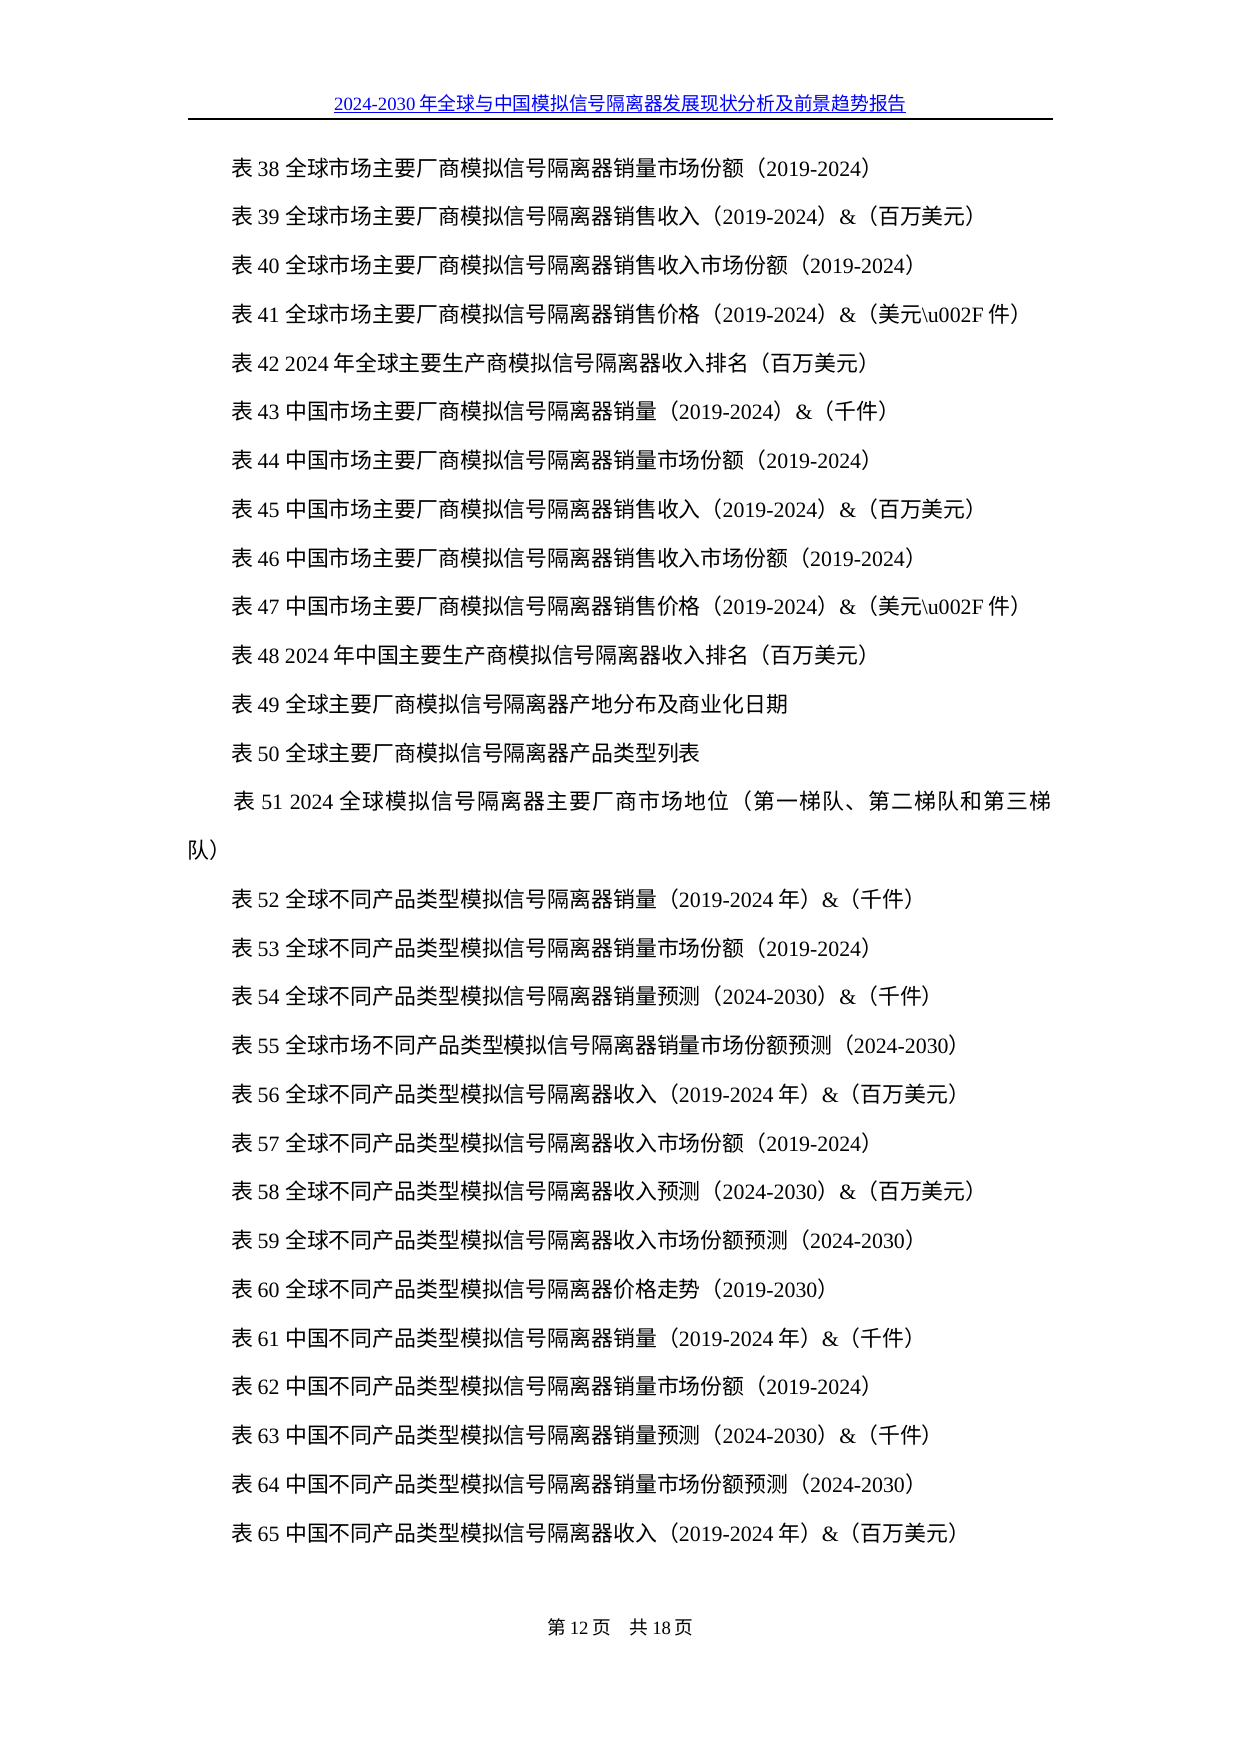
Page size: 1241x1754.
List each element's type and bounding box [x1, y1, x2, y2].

text [187, 150, 1053, 1548]
